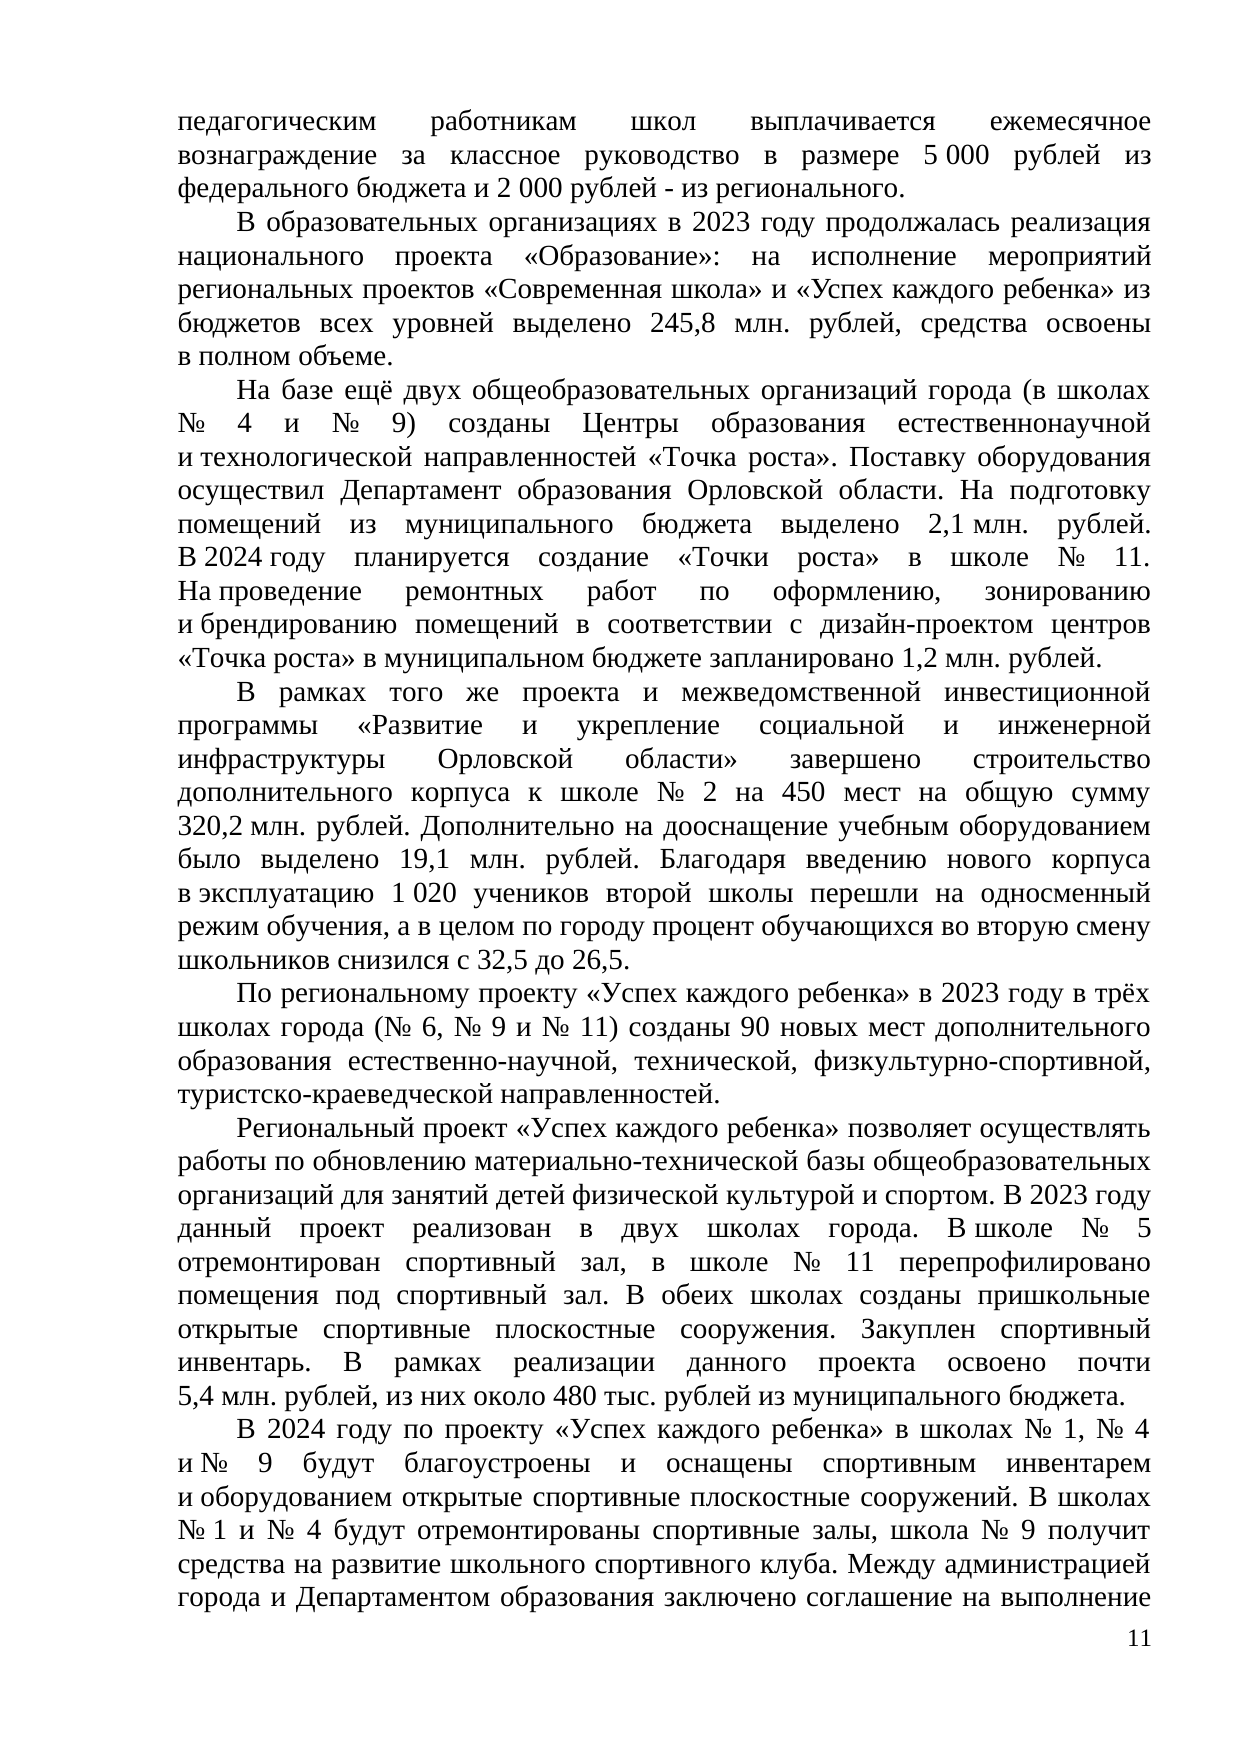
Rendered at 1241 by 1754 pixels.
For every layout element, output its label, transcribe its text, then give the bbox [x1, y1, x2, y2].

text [177, 103, 1152, 204]
text Региональный проект «Успех каждого ребенка» позволяет осуществлять работы по обновлению материально-технической базы общеобразовательных организаций для занятий детей физической культурой и спортом. В 2023 году данный проект реализован в двух школах города. В школе № 5 отремонтирован спортивный зал, в школе № 11 перепрофилировано помещения под спортивный зал. В обеих школах созданы пришкольные открытые спортивные плоскостные сооружения. Закуплен спортивный инвентарь. В рамках реализации данного проекта освоено почти 5,4 млн. рублей, из них около 480 тыс. рублей из муниципального бюджета. [177, 1110, 1152, 1412]
text В рамках того же проекта и межведомственной инвестиционной программы «Развитие и укрепление социальной и инженерной инфраструктуры Орловской области» завершено строительство дополнительного корпуса к школе № 2 на 450 мест на общую сумму 320,2 млн. рублей. Дополнительно на дооснащение учебным оборудованием было выделено 19,1 млн. рублей. Благодаря введению нового корпуса в эксплуатацию 1 020 учеников второй школы перешли на односменный режим обучения, а в целом по городу процент обучающихся во вторую смену школьников снизился с 32,5 до 26,5. [177, 674, 1152, 976]
text На базе ещё двух общеобразовательных организаций города (в школах № 4 и № 9) созданы Центры образования естественнонаучной и технологической направленностей «Точка роста». Поставку оборудования осуществил Департамент образования Орловской области. На подготовку помещений из муниципального бюджета выделено 2,1 млн. рублей. В 2024 году планируется создание «Точки роста» в школе № 11. На проведение ремонтных работ по оформлению, зонированию и брендированию помещений в соответствии с дизайн-проектом центров «Точка роста» в муниципальном бюджете запланировано 1,2 млн. рублей. [177, 372, 1152, 674]
list В образовательных организациях в 2023 году продолжалась реализация национального проекта «Образование»: на исполнение мероприятий региональных проектов «Современная школа» и «Успех каждого ребенка» из бюджетов всех уровней выделено 245,8 млн. рублей, средства освоены в полном объеме. [177, 204, 1152, 372]
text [177, 1412, 1152, 1613]
text По региональному проекту «Успех каждого ребенка» в 2023 году в трёх школах города (№ 6, № 9 и № 11) созданы 90 новых мест дополнительного образования естественно-научной, технической, физкультурно-спортивной, туристско-краеведческой направленностей. [177, 976, 1152, 1110]
